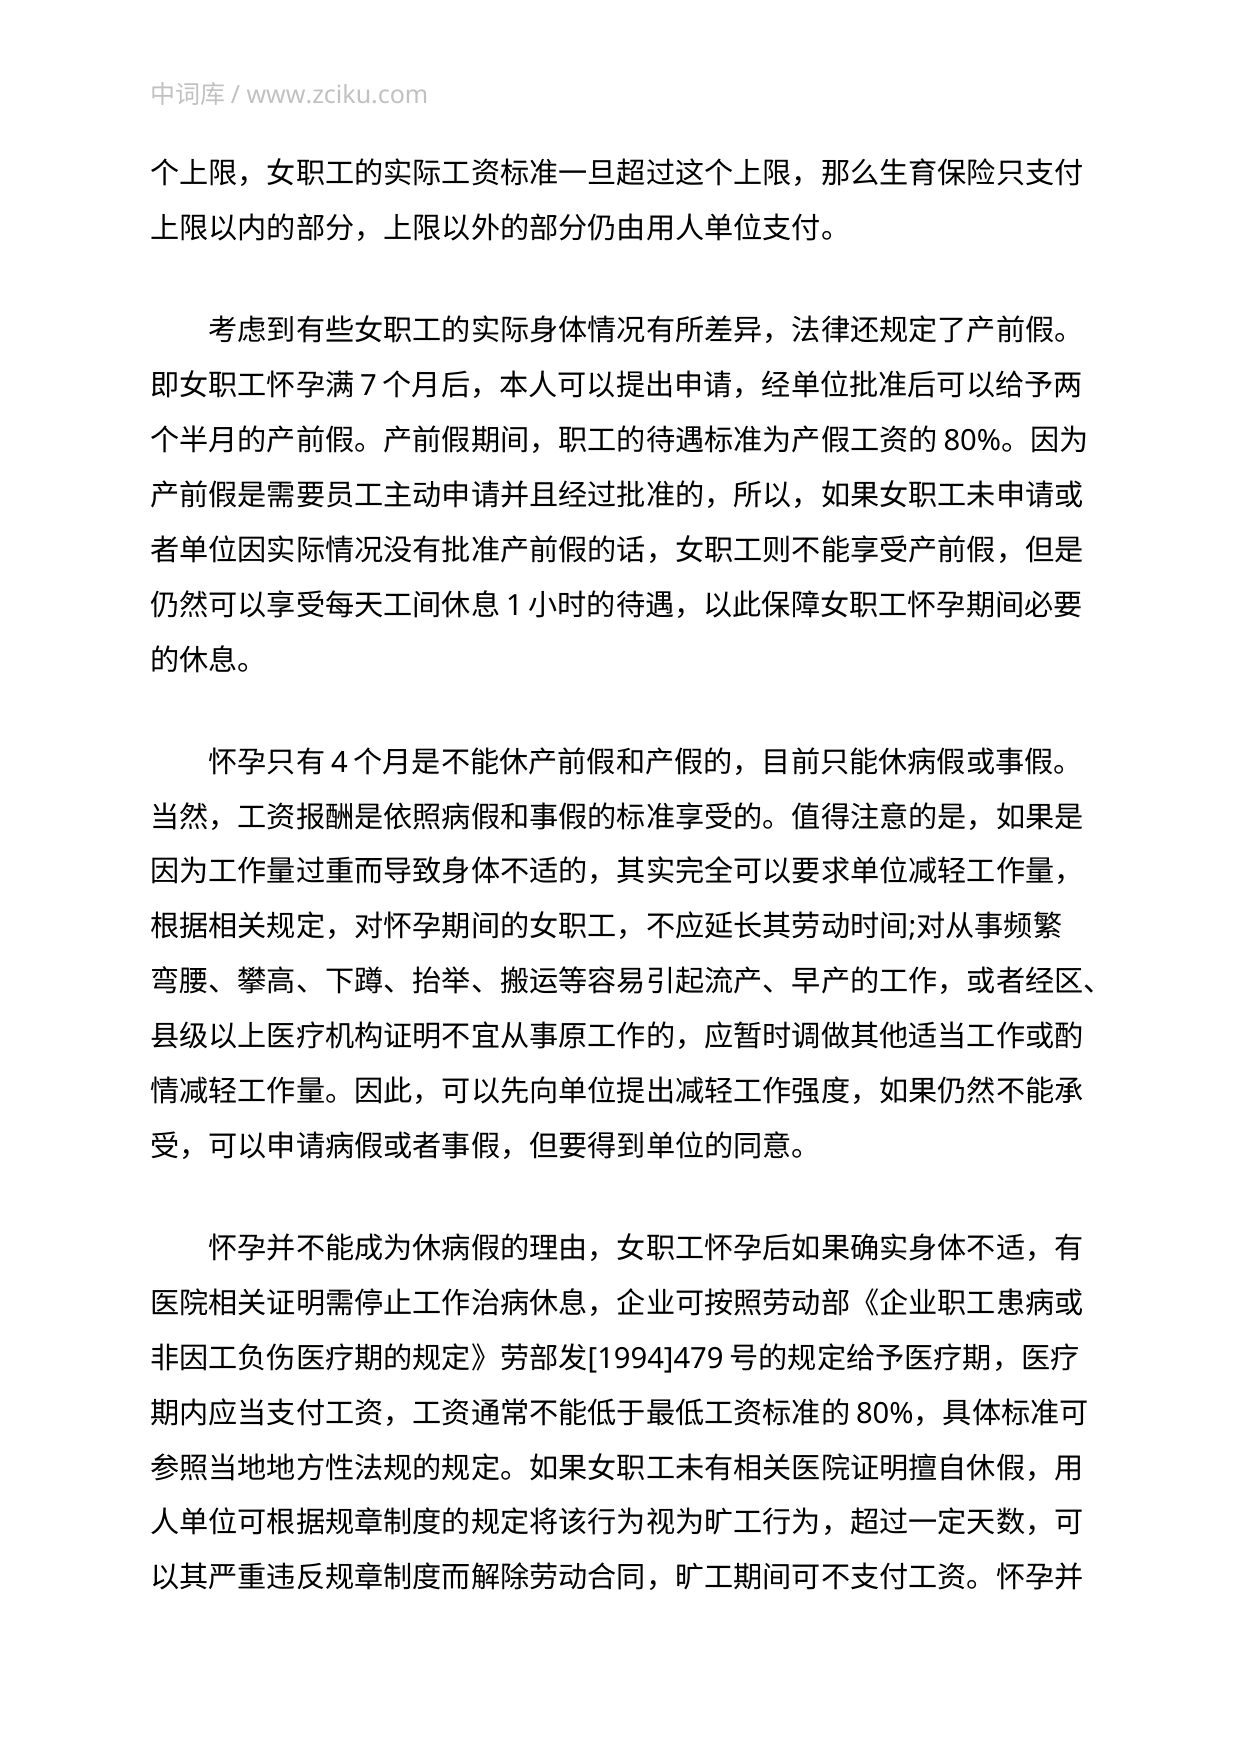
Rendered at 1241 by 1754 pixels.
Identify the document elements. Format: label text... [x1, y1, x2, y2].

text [150, 150, 1090, 247]
text 考虑到有些女职工的实际身体情况有所差异，法律还规定了产前假。即女职工怀孕满7个月后，本人可以提出申请，经单位批准后可以给予两个半月的产前假。产前假期间，职工的待遇标准为产假工资的80%。因为产前假是需要员工主动申请并且经过批准的，所以，如果女职工未申请或者单位因实际情况没有批准产前假的话，女职工则不能享受产前假，但是仍然可以享受每天工间休息1小时的待遇，以此保障女职工怀孕期间必要的休息。 [150, 307, 1090, 679]
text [150, 1224, 1090, 1596]
text 怀孕只有4个月是不能休产前假和产假的，目前只能休病假或事假。当然，工资报酬是依照病假和事假的标准享受的。值得注意的是，如果是因为工作量过重而导致身体不适的，其实完全可以要求单位减轻工作量，根据相关规定，对怀孕期间的女职工，不应延长其劳动时间;对从事频繁弯腰、攀高、下蹲、抬举、搬运等容易引起流产、早产的工作，或者经区、县级以上医疗机构证明不宜从事原工作的，应暂时调做其他适当工作或酌情减轻工作量。因此，可以先向单位提出减轻工作强度，如果仍然不能承受，可以申请病假或者事假，但要得到单位的同意。 [150, 738, 1090, 1165]
